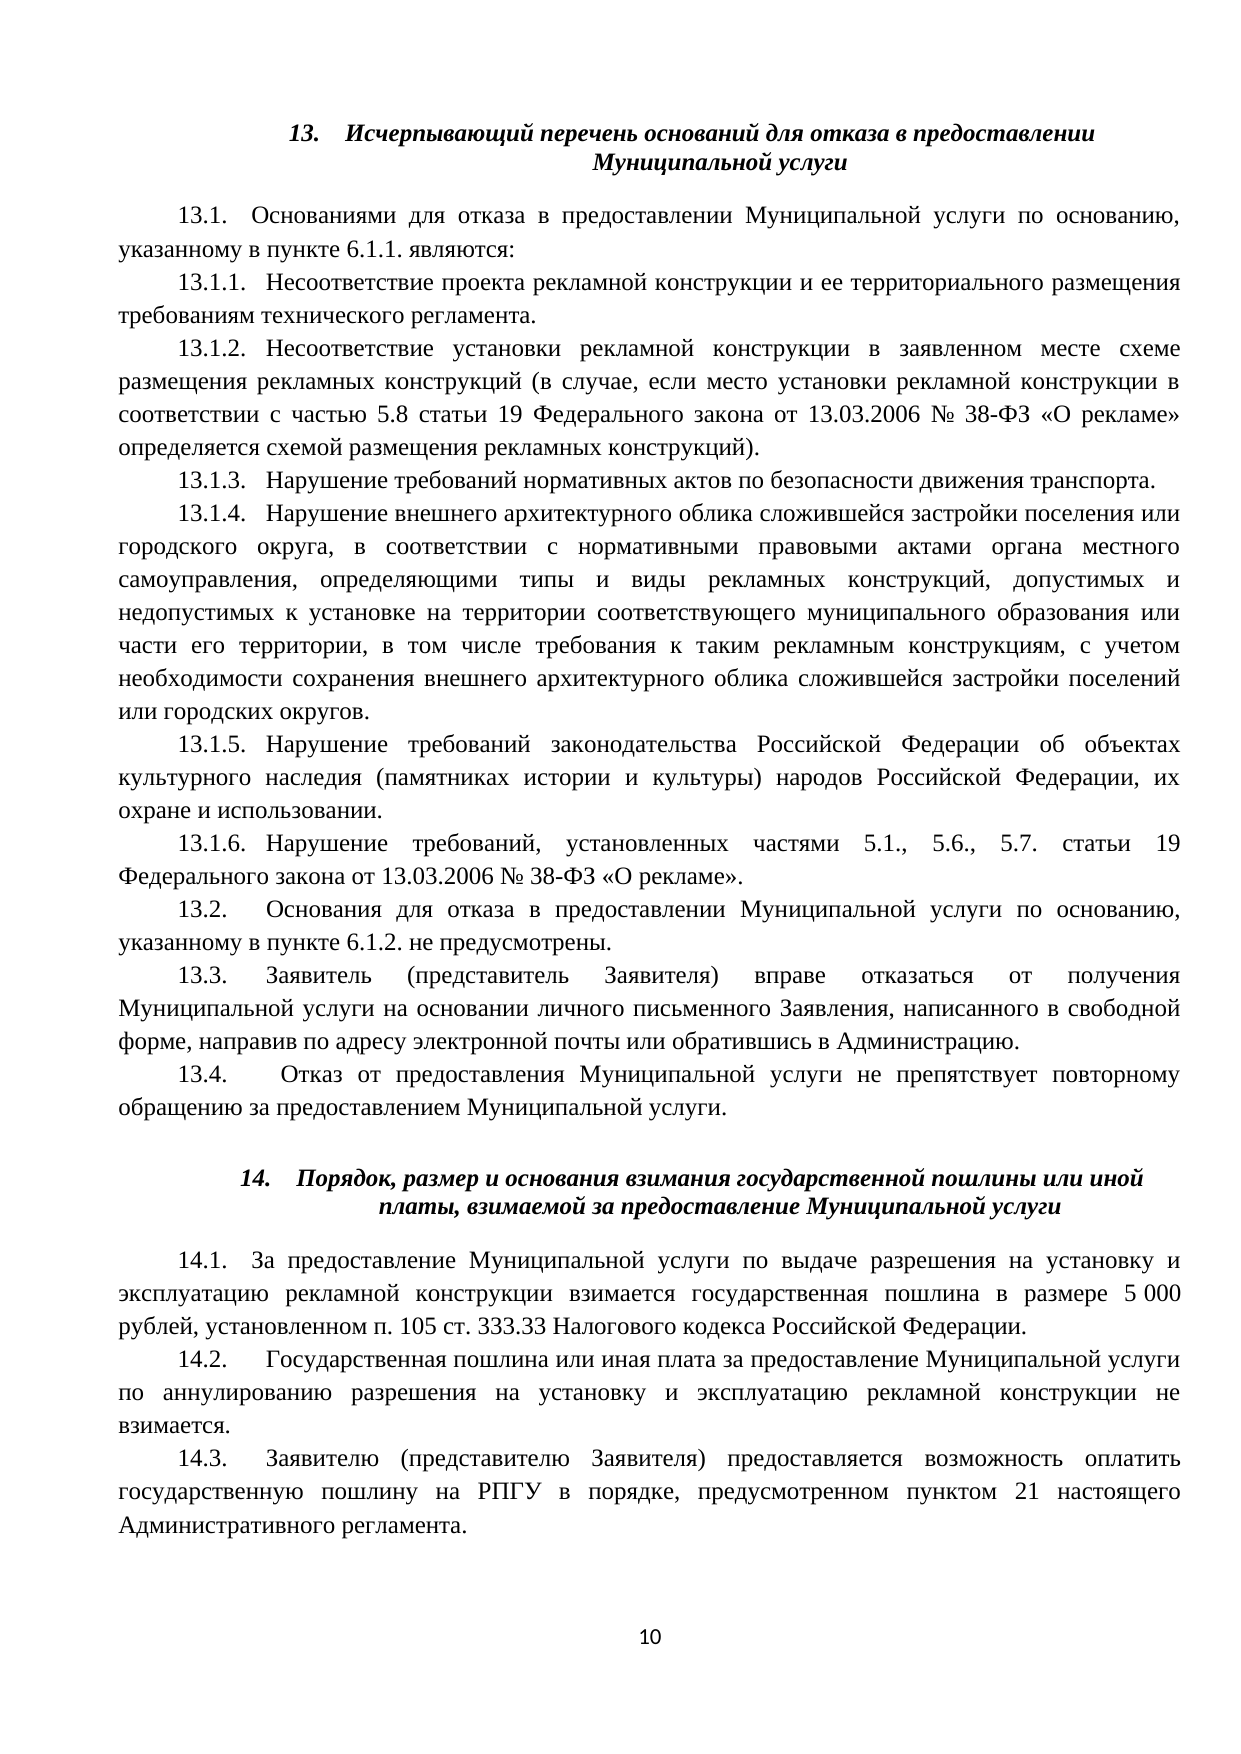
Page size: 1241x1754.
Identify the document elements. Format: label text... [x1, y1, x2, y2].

list За предоставление Муниципальной услуги по выдаче разрешения на установку и эксплуатацию рекламной конструкции взимается государственная пошлина в размере 5 000 рублей, установленном п. 105 ст. 333.33 Налогового кодекса Российской Федерации. [118, 1245, 1181, 1340]
list Основания для отказа в предоставлении Муниципальной услуги по основанию, указанному в пункте 6.1.2. не предусмотрены. [118, 894, 1181, 956]
list Нарушение требований нормативных актов по безопасности движения транспорта. [118, 465, 1181, 493]
list Несоответствие установки рекламной конструкции в заявленном месте схеме размещения рекламных конструкций (в случае, если место установки рекламной конструкции в соответствии с частью 5.8 статьи 19 Федерального закона от 13.03.2006 № 38-ФЗ «О рекламе» определяется схемой размещения рекламных конструкций). [118, 333, 1181, 461]
list Основаниями для отказа в предоставлении Муниципальной услуги по основанию, указанному в пункте 6.1.1. являются: [118, 201, 1181, 262]
list Нарушение внешнего архитектурного облика сложившейся застройки поселения или городского округа, в соответствии с нормативными правовыми актами органа местного самоуправления, определяющими типы и виды рекламных конструкций, допустимых и недопустимых к установке на территории соответствующего муниципального образования или части его территории, в том числе требования к таким рекламным конструкциям, с учетом необходимости сохранения внешнего архитектурного облика сложившейся застройки поселений или городских округов. [118, 498, 1181, 725]
list Отказ от предоставления Муниципальной услуги не препятствует повторному обращению за предоставлением Муниципальной услуги. [118, 1059, 1181, 1121]
list Нарушение требований законодательства Российской Федерации об объектах культурного наследия (памятниках истории и культуры) народов Российской Федерации, их охране и использовании. [118, 729, 1181, 824]
list Исчерпывающий перечень оснований для отказа в предоставлении Муниципальной услуги [203, 118, 1181, 176]
list Несоответствие проекта рекламной конструкции и ее территориального размещения требованиям технического регламента. [118, 267, 1181, 328]
list Порядок, размер и основания взимания государственной пошлины или иной платы, взимаемой за предоставление Муниципальной услуги [203, 1163, 1181, 1220]
list Государственная пошлина или иная плата за предоставление Муниципальной услуги по аннулированию разрешения на установку и эксплуатацию рекламной конструкции не взимается. [118, 1344, 1181, 1439]
list Нарушение требований, установленных частями 5.1., 5.6., 5.7. статьи 19 Федерального закона от 13.03.2006 № 38-ФЗ «О рекламе». [118, 828, 1181, 890]
list Заявитель (представитель Заявителя) вправе отказаться от получения Муниципальной услуги на основании личного письменного Заявления, написанного в свободной форме, направив по адресу электронной почты или обратившись в Администрацию. [118, 960, 1181, 1055]
list Заявителю (представителю Заявителя) предоставляется возможность оплатить государственную пошлину на РПГУ в порядке, предусмотренном пунктом 21 настоящего Административного регламента. [118, 1443, 1181, 1538]
